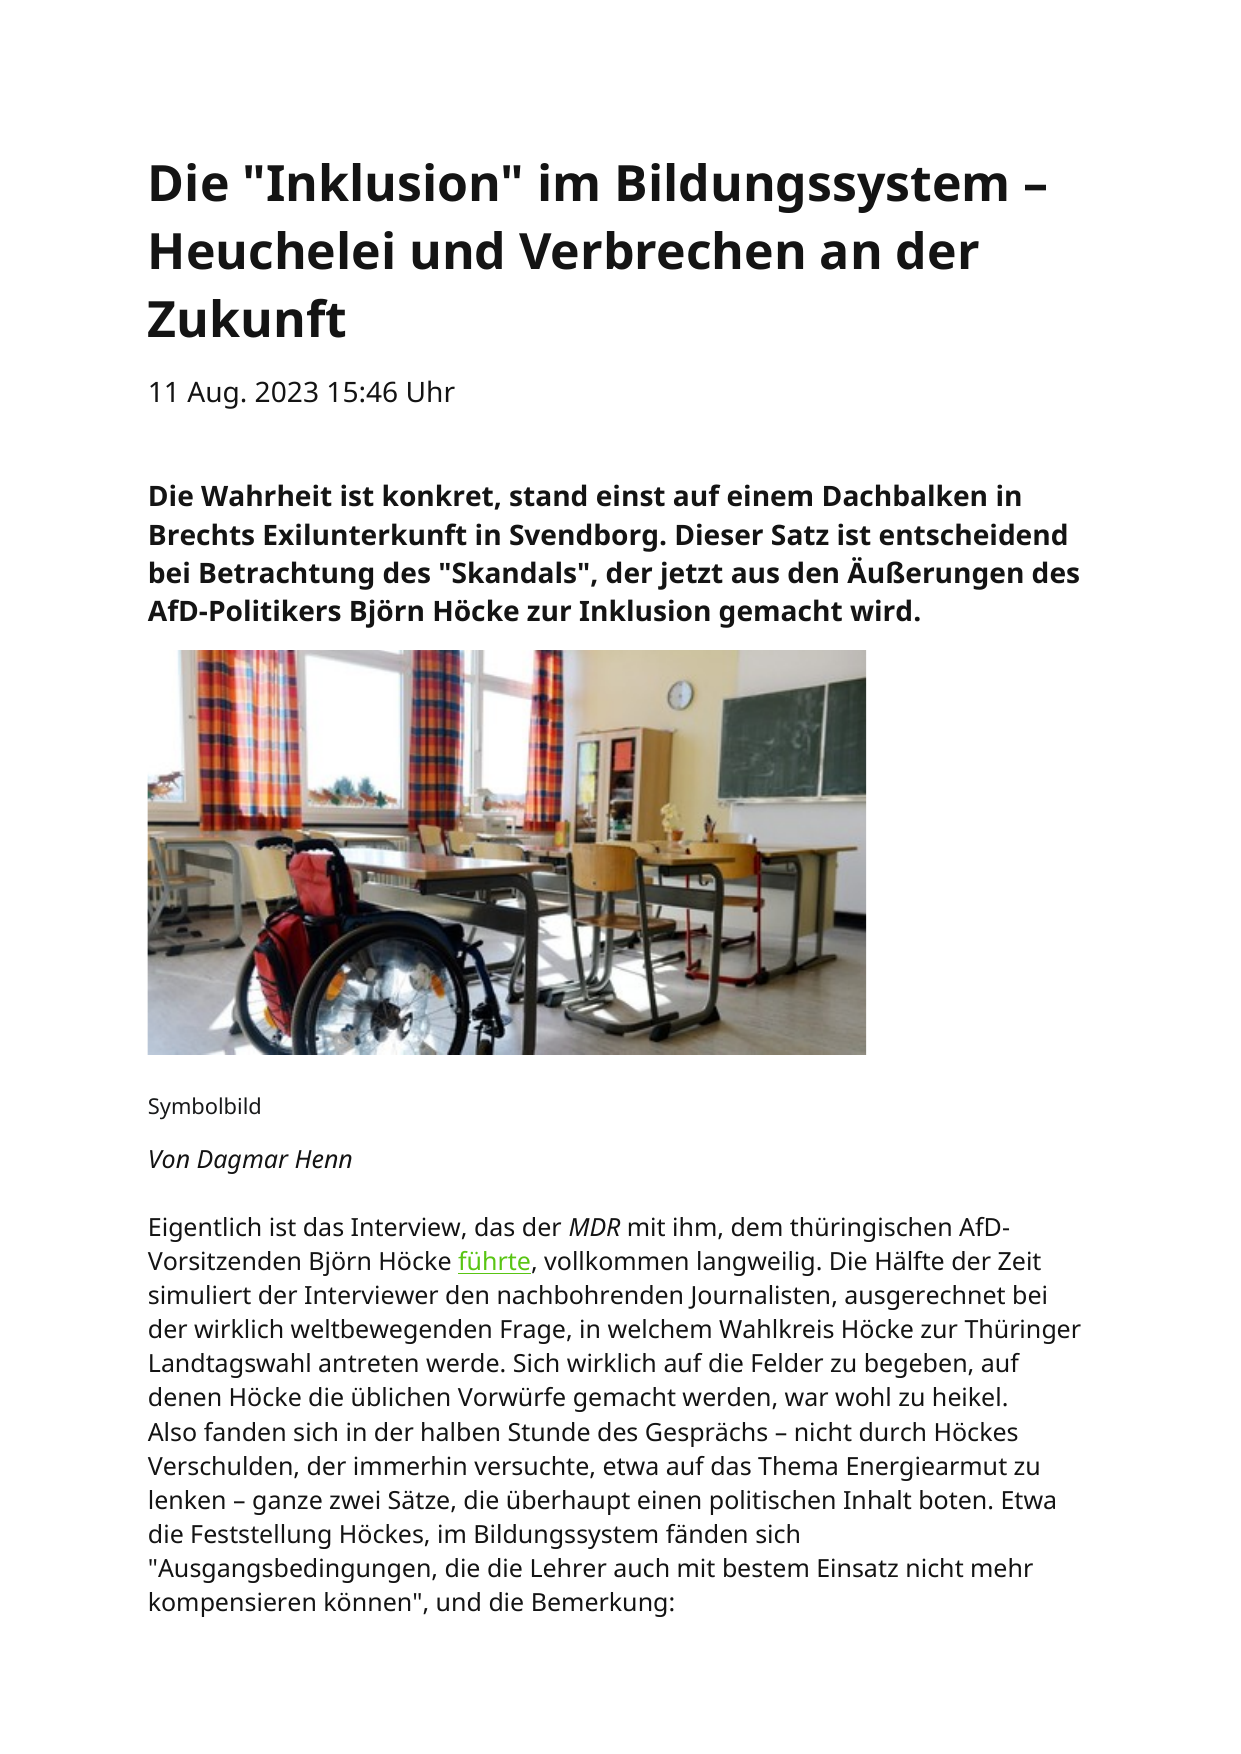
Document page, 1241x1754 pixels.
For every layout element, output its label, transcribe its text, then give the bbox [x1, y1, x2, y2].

text Die Wahrheit ist konkret, stand einst auf einem Dachbalken in Brechts Exilunterkunft in Svendborg. Dieser Satz ist entscheidend bei Betrachtung des "Skandals", der jetzt aus den Äußerungen des AfD-Politikers Björn Höcke zur Inklusion gemacht wird. [148, 477, 1093, 630]
text Von Dagmar Henn [148, 1142, 1093, 1176]
text 11 Aug. 2023 15:46 Uhr [148, 373, 1093, 411]
text Die "Inklusion" im Bildungssystem – Heuchelei und Verbrechen an der Zukunft [148, 148, 1093, 352]
picture [147, 650, 867, 1055]
text Symbolbild [148, 1091, 1093, 1121]
text Also fanden sich in der halben Stunde des Gesprächs – nicht durch Höckes Verschulden, der immerhin versuchte, etwa auf das Thema Energiearmut zu lenken – ganze zwei Sätze, die überhaupt einen politischen Inhalt boten. Etwa die Feststellung Höckes, im Bildungssystem fänden sich "Ausgangsbedingungen, die die Lehrer auch mit bestem Einsatz nicht mehr kompensieren können", und die Bemerkung: [148, 1414, 1093, 1618]
text Eigentlich ist das Interview, das der MDR mit ihm, dem thüringischen AfD-Vorsitzenden Björn Höcke führte, vollkommen langweilig. Die Hälfte der Zeit simuliert der Interviewer den nachbohrenden Journalisten, ausgerechnet bei der wirklich weltbewegenden Frage, in welchem Wahlkreis Höcke zur Thüringer Landtagswahl antreten werde. Sich wirklich auf die Felder zu begeben, auf denen Höcke die üblichen Vorwürfe gemacht werden, war wohl zu heikel. [148, 1210, 1093, 1414]
